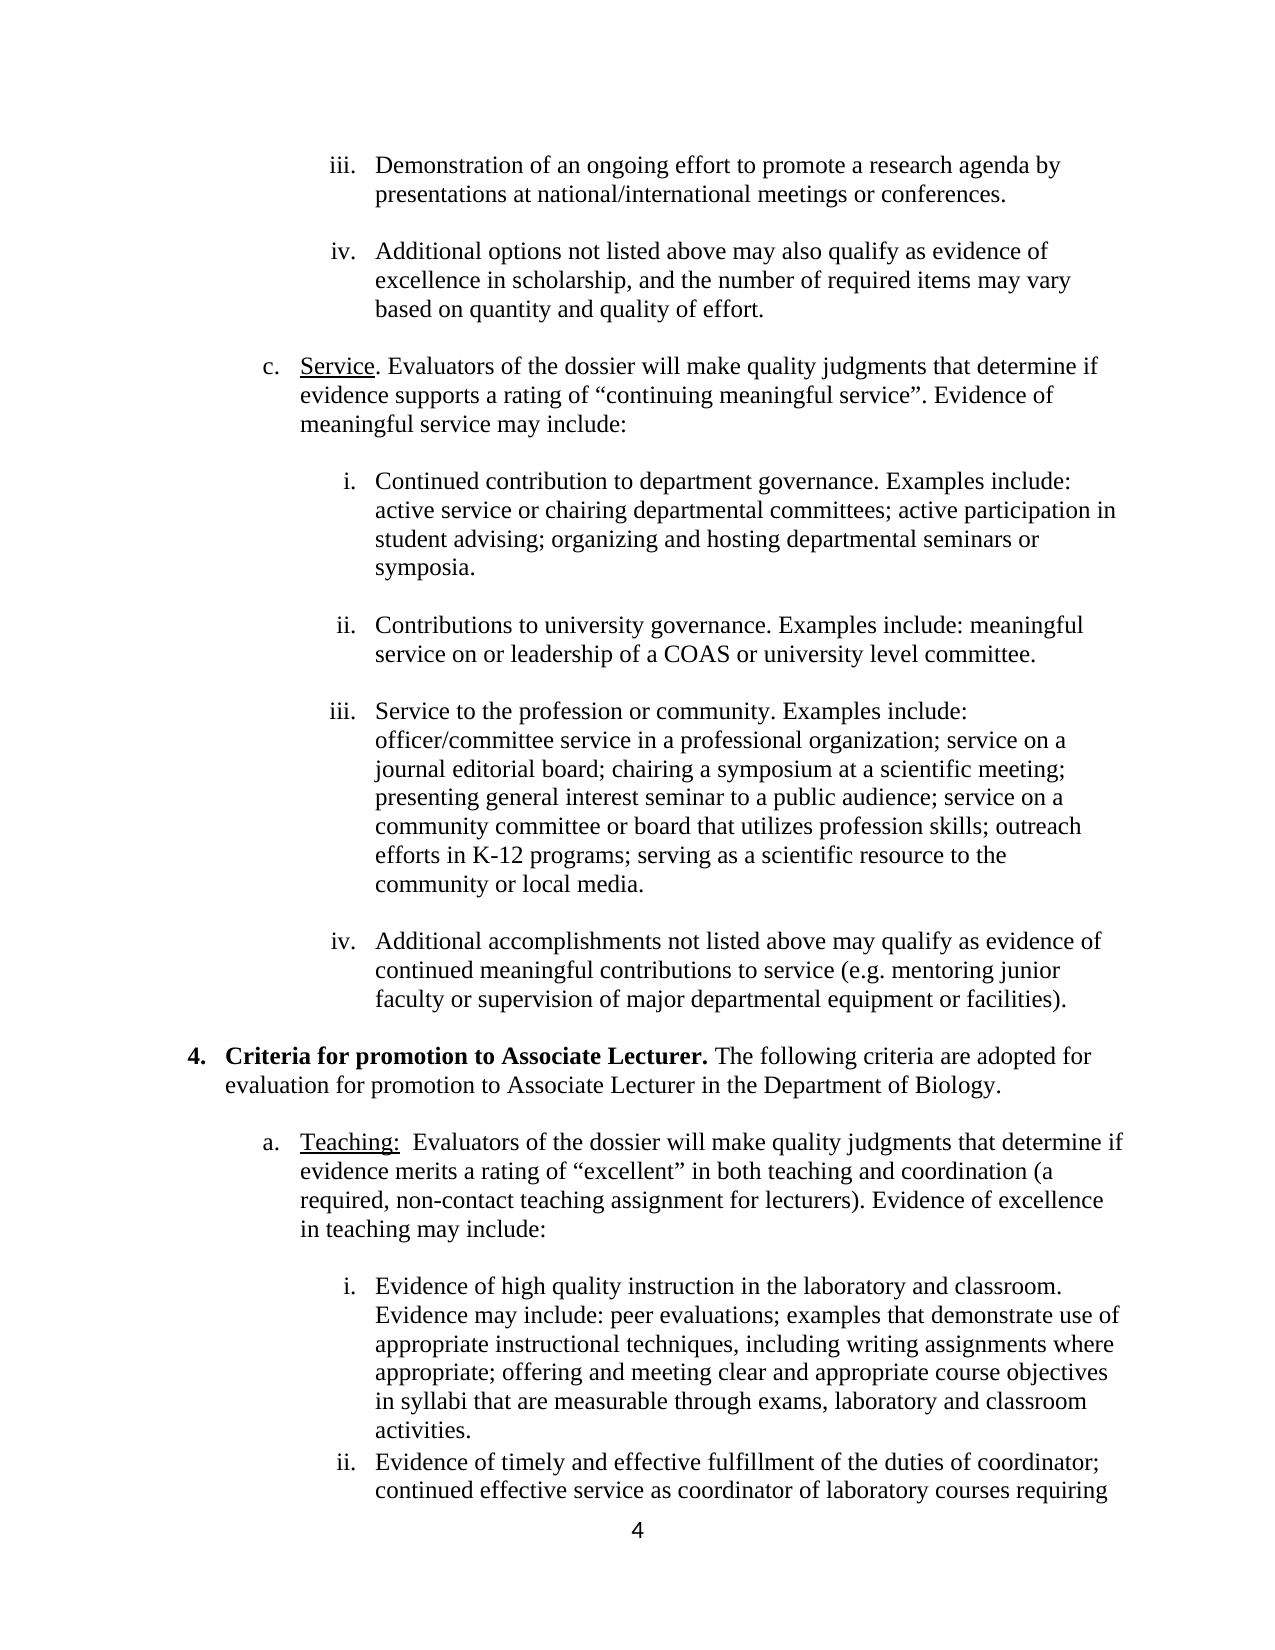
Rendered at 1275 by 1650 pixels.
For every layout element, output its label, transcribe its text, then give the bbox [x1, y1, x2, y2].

list Additional accomplishments not listed above may qualify as evidence of continued meaningful contributions to service (e.g. mentoring junior faculty or supervision of major departmental equipment or facilities). [356, 926, 1125, 1012]
list Additional options not listed above may also qualify as evidence of excellence in scholarship, and the number of required items may vary based on quantity and quality of effort. [356, 236, 1125, 322]
list Service. Evaluators of the dossier will make quality judgments that determine if evidence supports a rating of “continuing meaningful service”. Evidence of meaningful service may include: [262, 351, 1125, 437]
list Demonstration of an ongoing effort to promote a research agenda by presentations at national/international meetings or conferences. [356, 150, 1125, 207]
list Teaching: Evaluators of the dossier will make quality judgments that determine if evidence merits a rating of “excellent” in both teaching and coordination (a required, non-contact teaching assignment for lecturers). Evidence of excellence in teaching may include: [262, 1127, 1125, 1242]
list Contributions to university governance. Examples include: meaningful service on or leadership of a COAS or university level committee. [356, 610, 1125, 667]
list Evidence of high quality instruction in the laboratory and classroom. Evidence may include: peer evaluations; examples that demonstrate use of appropriate instructional techniques, including writing assignments where appropriate; offering and meeting clear and appropriate course objectives in syllabi that are measurable through exams, laboratory and classroom activities. [356, 1271, 1125, 1444]
list Criteria for promotion to Associate Lecturer. The following criteria are adopted for evaluation for promotion to Associate Lecturer in the Department of Biology. [187, 1041, 1125, 1099]
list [356, 1447, 1125, 1504]
list Continued contribution to department governance. Examples include: active service or chairing departmental committees; active participation in student advising; organizing and hosting departmental seminars or symposia. [356, 466, 1125, 581]
list Service to the profession or community. Examples include: officer/committee service in a professional organization; service on a journal editorial board; chairing a symposium at a scientific meeting; presenting general interest seminar to a public audience; service on a community committee or board that utilizes profession skills; outreach efforts in K-12 programs; serving as a scientific resource to the community or local media. [356, 696, 1125, 897]
